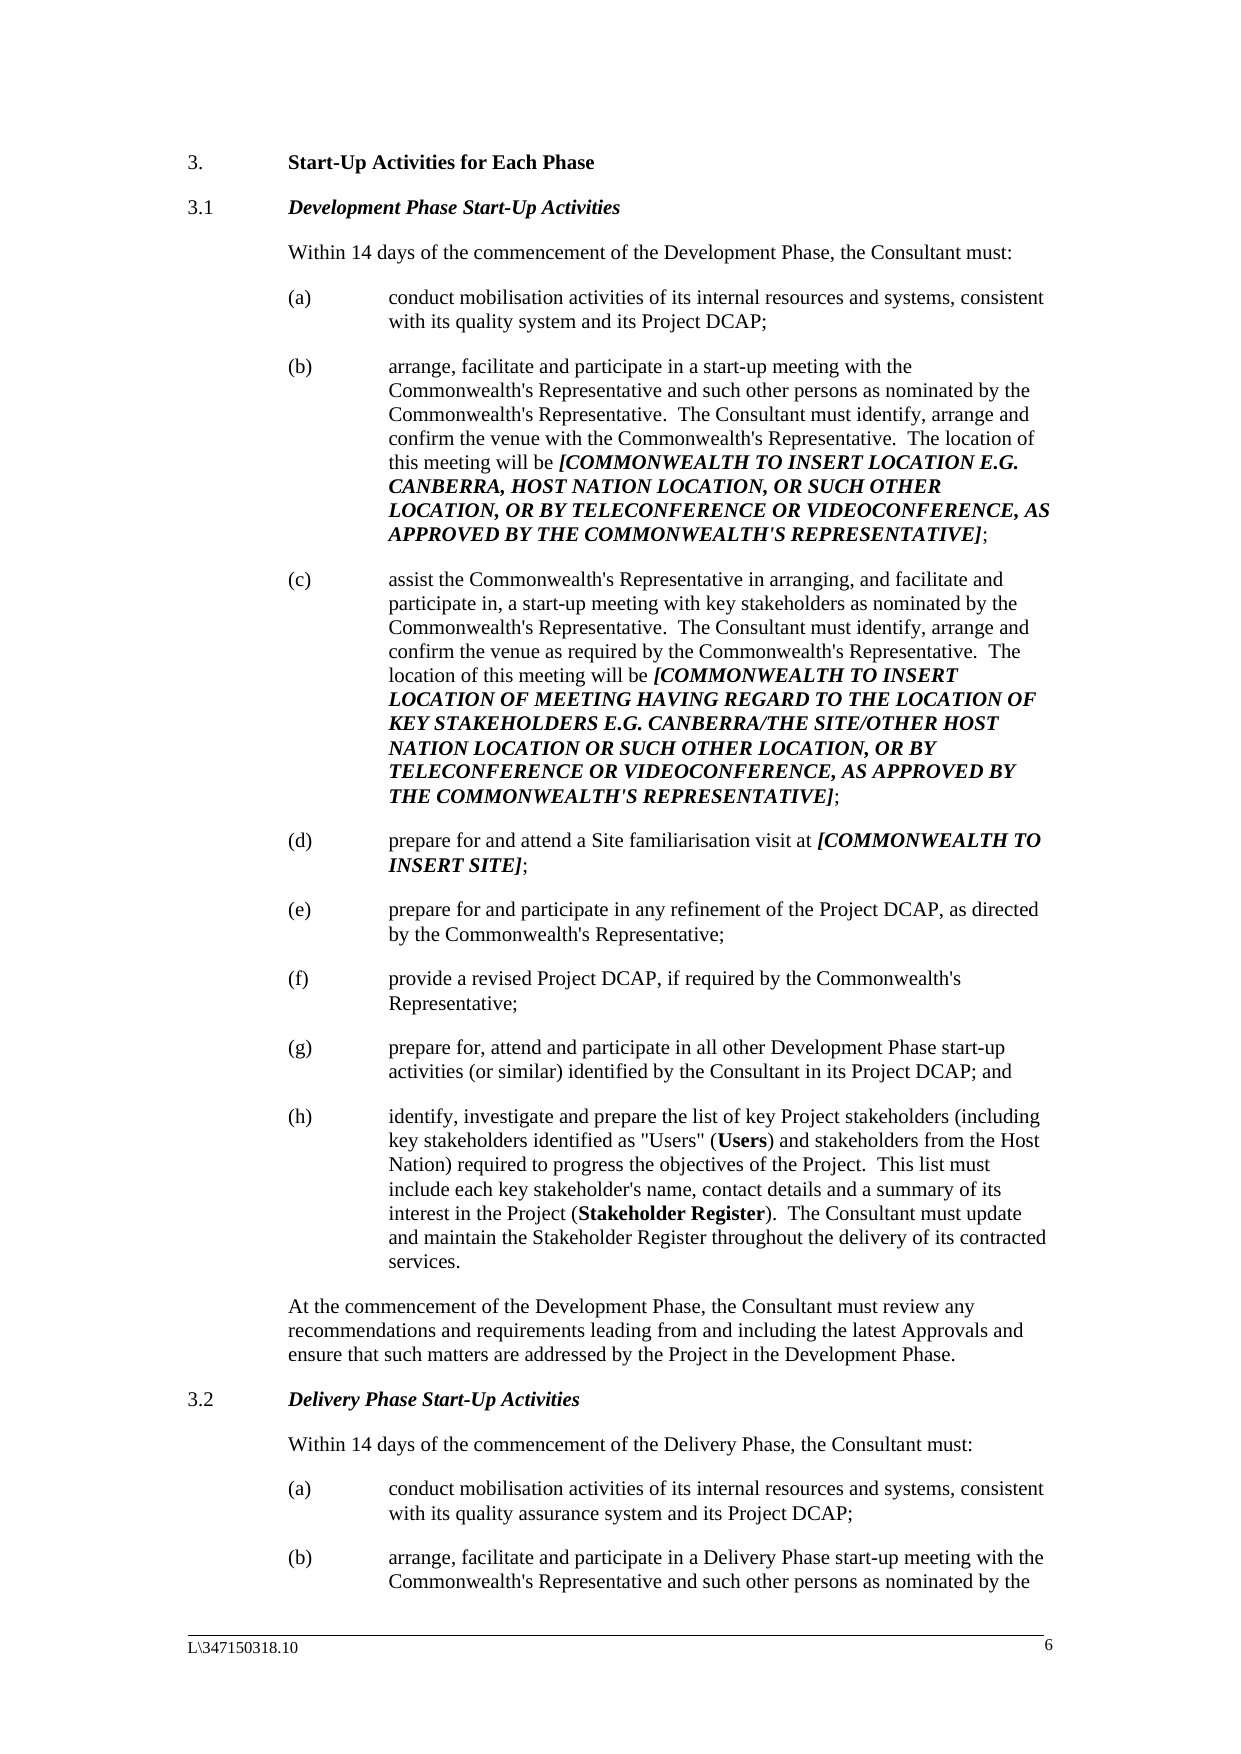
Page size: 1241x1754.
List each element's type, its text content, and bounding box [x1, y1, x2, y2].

list Development Phase Start-Up Activities [187, 195, 1053, 219]
list At the commencement of the Development Phase, the Consultant must review any recommendations and requirements leading from and including the latest Approvals and ensure that such matters are addressed by the Project in the Development Phase. [288, 1293, 1053, 1366]
text prepare for and participate in any refinement of the Project DCAP, as directed by the Commonwealth's Representative; [288, 897, 1053, 946]
list Delivery Phase Start-Up Activities [187, 1387, 1053, 1411]
text prepare for, attend and participate in all other Development Phase start-up activities (or similar) identified by the Consultant in its Project DCAP; and [288, 1035, 1053, 1083]
list Within 14 days of the commencement of the Delivery Phase, the Consultant must: [288, 1431, 1053, 1456]
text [288, 1545, 1053, 1593]
text provide a revised Project DCAP, if required by the Commonwealth's Representative; [288, 966, 1053, 1014]
text assist the Commonwealth's Representative in arranging, and facilitate and participate in, a start-up meeting with key stakeholders as nominated by the Commonwealth's Representative. The Consultant must identify, arrange and confirm the venue as required by the Commonwealth's Representative. The location of this meeting will be [COMMONWEALTH TO INSERT LOCATION OF MEETING HAVING REGARD TO THE LOCATION OF KEY STAKEHOLDERS E.G. CANBERRA/THE SITE/OTHER HOST NATION LOCATION OR SUCH OTHER LOCATION, OR BY TELECONFERENCE OR VIDEOCONFERENCE, AS APPROVED BY THE COMMONWEALTH'S REPRESENTATIVE]; [288, 567, 1053, 808]
text identify, investigate and prepare the list of key Project stakeholders (including key stakeholders identified as "Users" (Users) and stakeholders from the Host Nation) required to progress the objectives of the Project. This list must include each key stakeholder's name, contact details and a summary of its interest in the Project (Stakeholder Register). The Consultant must update and maintain the Stakeholder Register throughout the delivery of its contracted services. [288, 1104, 1053, 1273]
list Start-Up Activities for Each Phase [187, 150, 1053, 174]
text prepare for and attend a Site familiarisation visit at [COMMONWEALTH TO INSERT SITE]; [288, 828, 1053, 877]
text arrange, facilitate and participate in a start-up meeting with the Commonwealth's Representative and such other persons as nominated by the Commonwealth's Representative. The Consultant must identify, arrange and confirm the venue with the Commonwealth's Representative. The location of this meeting will be [COMMONWEALTH TO INSERT LOCATION E.G. CANBERRA, HOST NATION LOCATION, OR SUCH OTHER LOCATION, OR BY TELECONFERENCE OR VIDEOCONFERENCE, AS APPROVED BY THE COMMONWEALTH'S REPRESENTATIVE]; [288, 354, 1053, 546]
text conduct mobilisation activities of its internal resources and systems, consistent with its quality system and its Project DCAP; [288, 285, 1053, 333]
text conduct mobilisation activities of its internal resources and systems, consistent with its quality assurance system and its Project DCAP; [288, 1476, 1053, 1524]
list Within 14 days of the commencement of the Development Phase, the Consultant must: [288, 240, 1053, 264]
